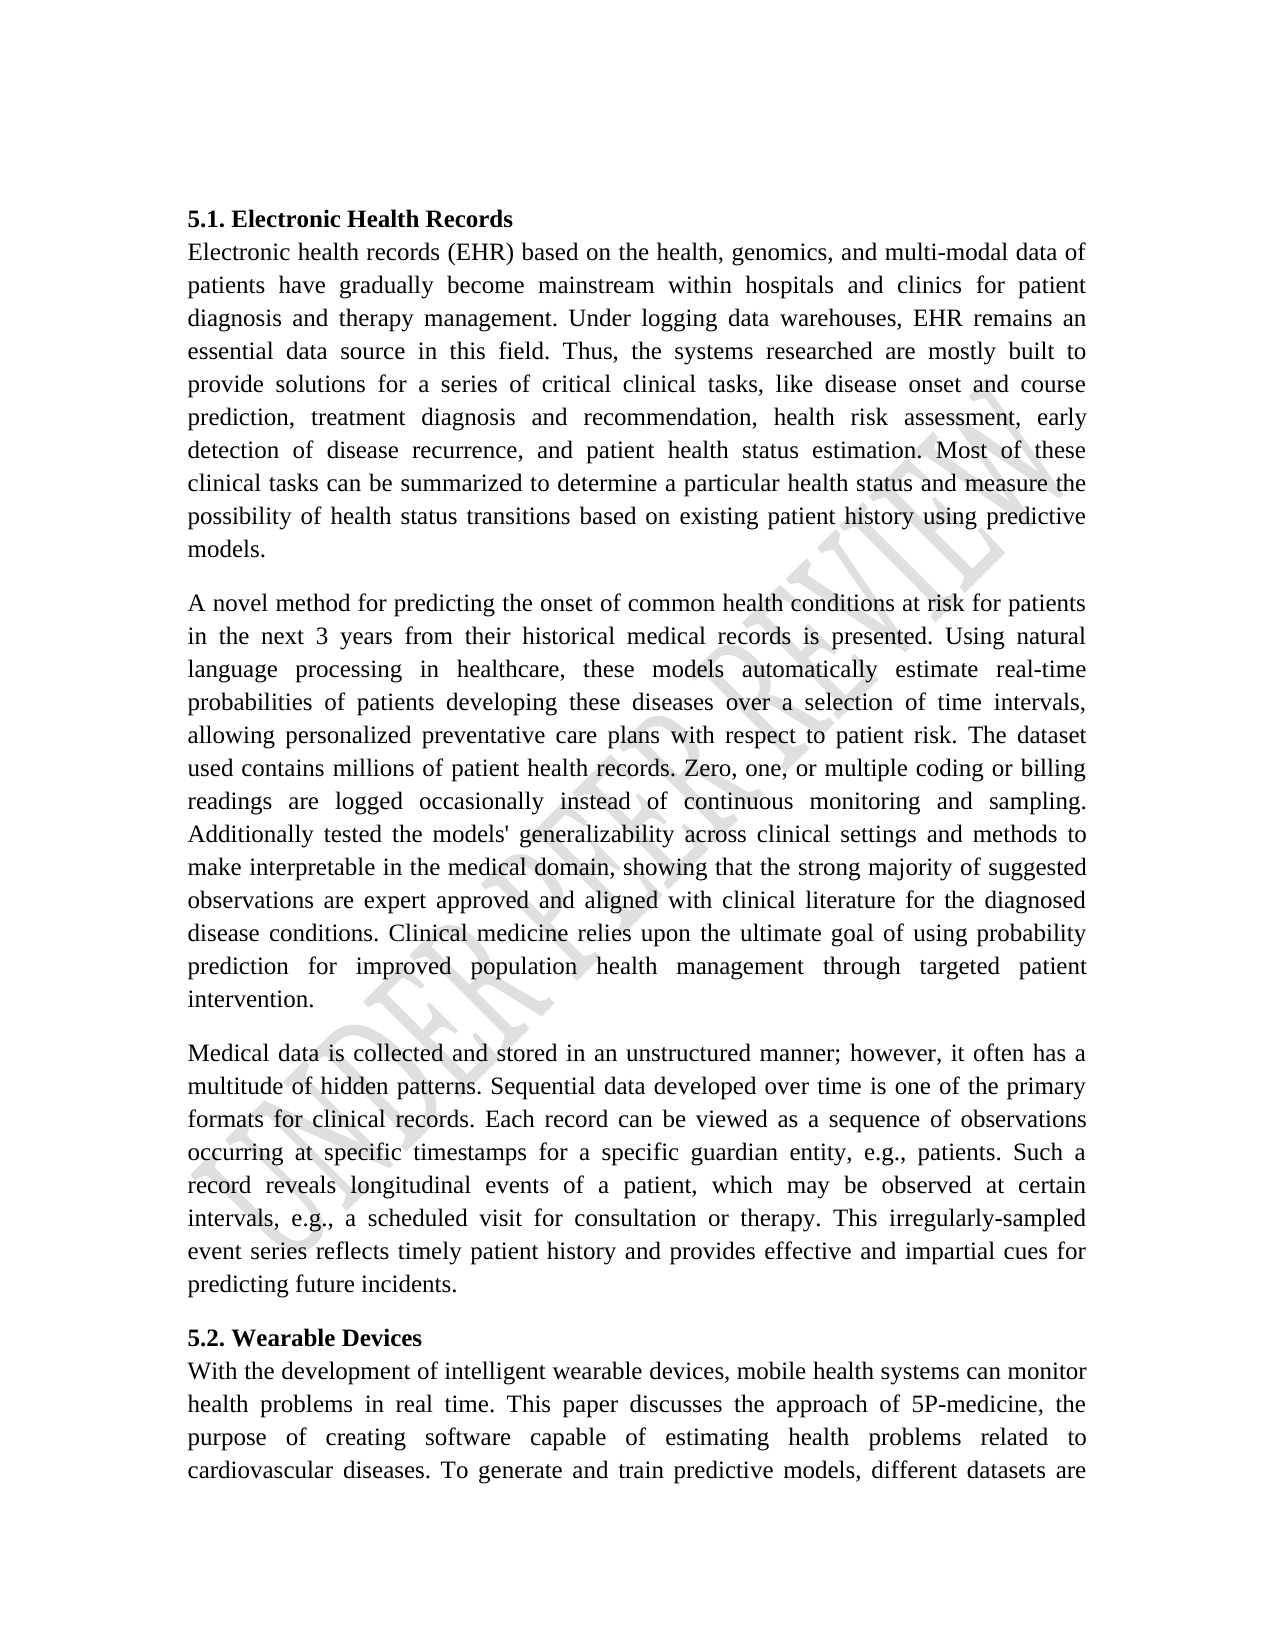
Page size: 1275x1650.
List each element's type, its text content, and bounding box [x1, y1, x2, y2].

text Medical data is collected and stored in an unstructured manner; however, it often has a multitude of hidden patterns. Sequential data developed over time is one of the primary formats for clinical records. Each record can be viewed as a sequence of observations occurring at specific timestamps for a specific guardian entity, e.g., patients. Such a record reveals longitudinal events of a patient, which may be observed at certain intervals, e.g., a scheduled visit for consultation or therapy. This irregularly-sampled event series reflects timely patient history and provides effective and impartial cues for predicting future incidents. [187, 1038, 1087, 1298]
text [187, 1356, 1087, 1484]
subtitle 5.2. Wearable Devices [187, 1323, 1087, 1352]
text Electronic health records (EHR) based on the health, genomics, and multi-modal data of patients have gradually become mainstream within hospitals and clinics for patient diagnosis and therapy management. Under logging data warehouses, EHR remains an essential data source in this field. Thus, the systems researched are mostly built to provide solutions for a series of critical clinical tasks, like disease onset and course prediction, treatment diagnosis and recommendation, health risk assessment, early detection of disease recurrence, and patient health status estimation. Most of these clinical tasks can be summarized to determine a particular health status and measure the possibility of health status transitions based on existing patient history using predictive models. [187, 237, 1087, 563]
text A novel method for predicting the onset of common health conditions at risk for patients in the next 3 years from their historical medical records is presented. Using natural language processing in healthcare, these models automatically estimate real-time probabilities of patients developing these diseases over a selection of time intervals, allowing personalized preventative care plans with respect to patient risk. The dataset used contains millions of patient health records. Zero, one, or multiple coding or billing readings are logged occasionally instead of continuous monitoring and sampling. Additionally tested the models' generalizability across clinical settings and methods to make interpretable in the medical domain, showing that the strong majority of suggested observations are expert approved and aligned with clinical literature for the diagnosed disease conditions. Clinical medicine relies upon the ultimate goal of using probability prediction for improved population health management through targeted patient intervention. [187, 588, 1087, 1013]
subtitle 5.1. Electronic Health Records [187, 204, 1087, 233]
